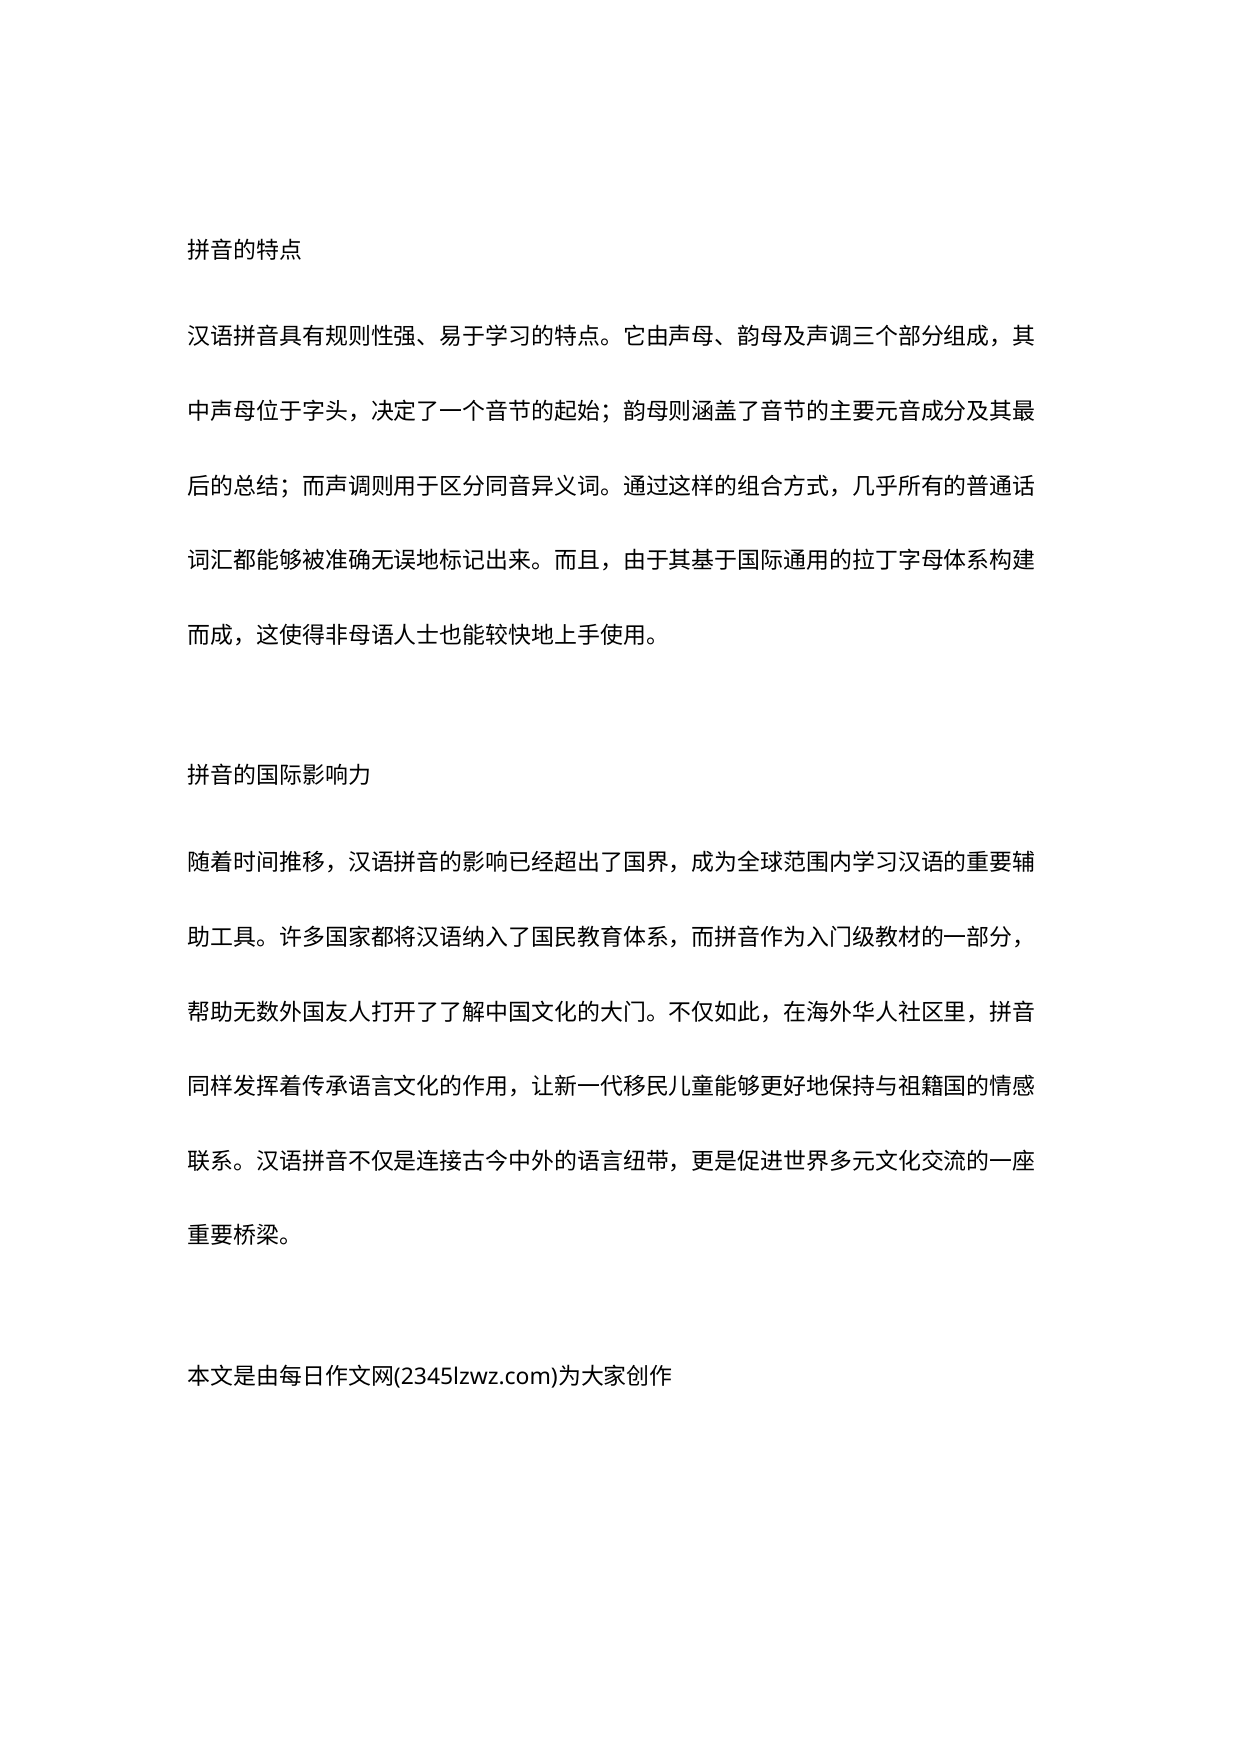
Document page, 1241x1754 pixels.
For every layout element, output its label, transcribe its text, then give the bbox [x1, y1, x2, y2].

text 随着时间推移，汉语拼音的影响已经超出了国界，成为全球范围内学习汉语的重要辅助工具。许多国家都将汉语纳入了国民教育体系，而拼音作为入门级教材的一部分，帮助无数外国友人打开了了解中国文化的大门。不仅如此，在海外华人社区里，拼音同样发挥着传承语言文化的作用，让新一代移民儿童能够更好地保持与祖籍国的情感联系。汉语拼音不仅是连接古今中外的语言纽带，更是促进世界多元文化交流的一座重要桥梁。 [187, 828, 1053, 1267]
text 汉语拼音具有规则性强、易于学习的特点。它由声母、韵母及声调三个部分组成，其中声母位于字头，决定了一个音节的起始；韵母则涵盖了音节的主要元音成分及其最后的总结；而声调则用于区分同音异义词。通过这样的组合方式，几乎所有的普通话词汇都能够被准确无误地标记出来。而且，由于其基于国际通用的拉丁字母体系构建而成，这使得非母语人士也能较快地上手使用。 [187, 302, 1053, 666]
text 拼音的特点 [187, 216, 1053, 281]
text 本文是由每日作文网(2345lzwz.com)为大家创作 [187, 1342, 1053, 1407]
text 拼音的国际影响力 [187, 742, 1053, 807]
